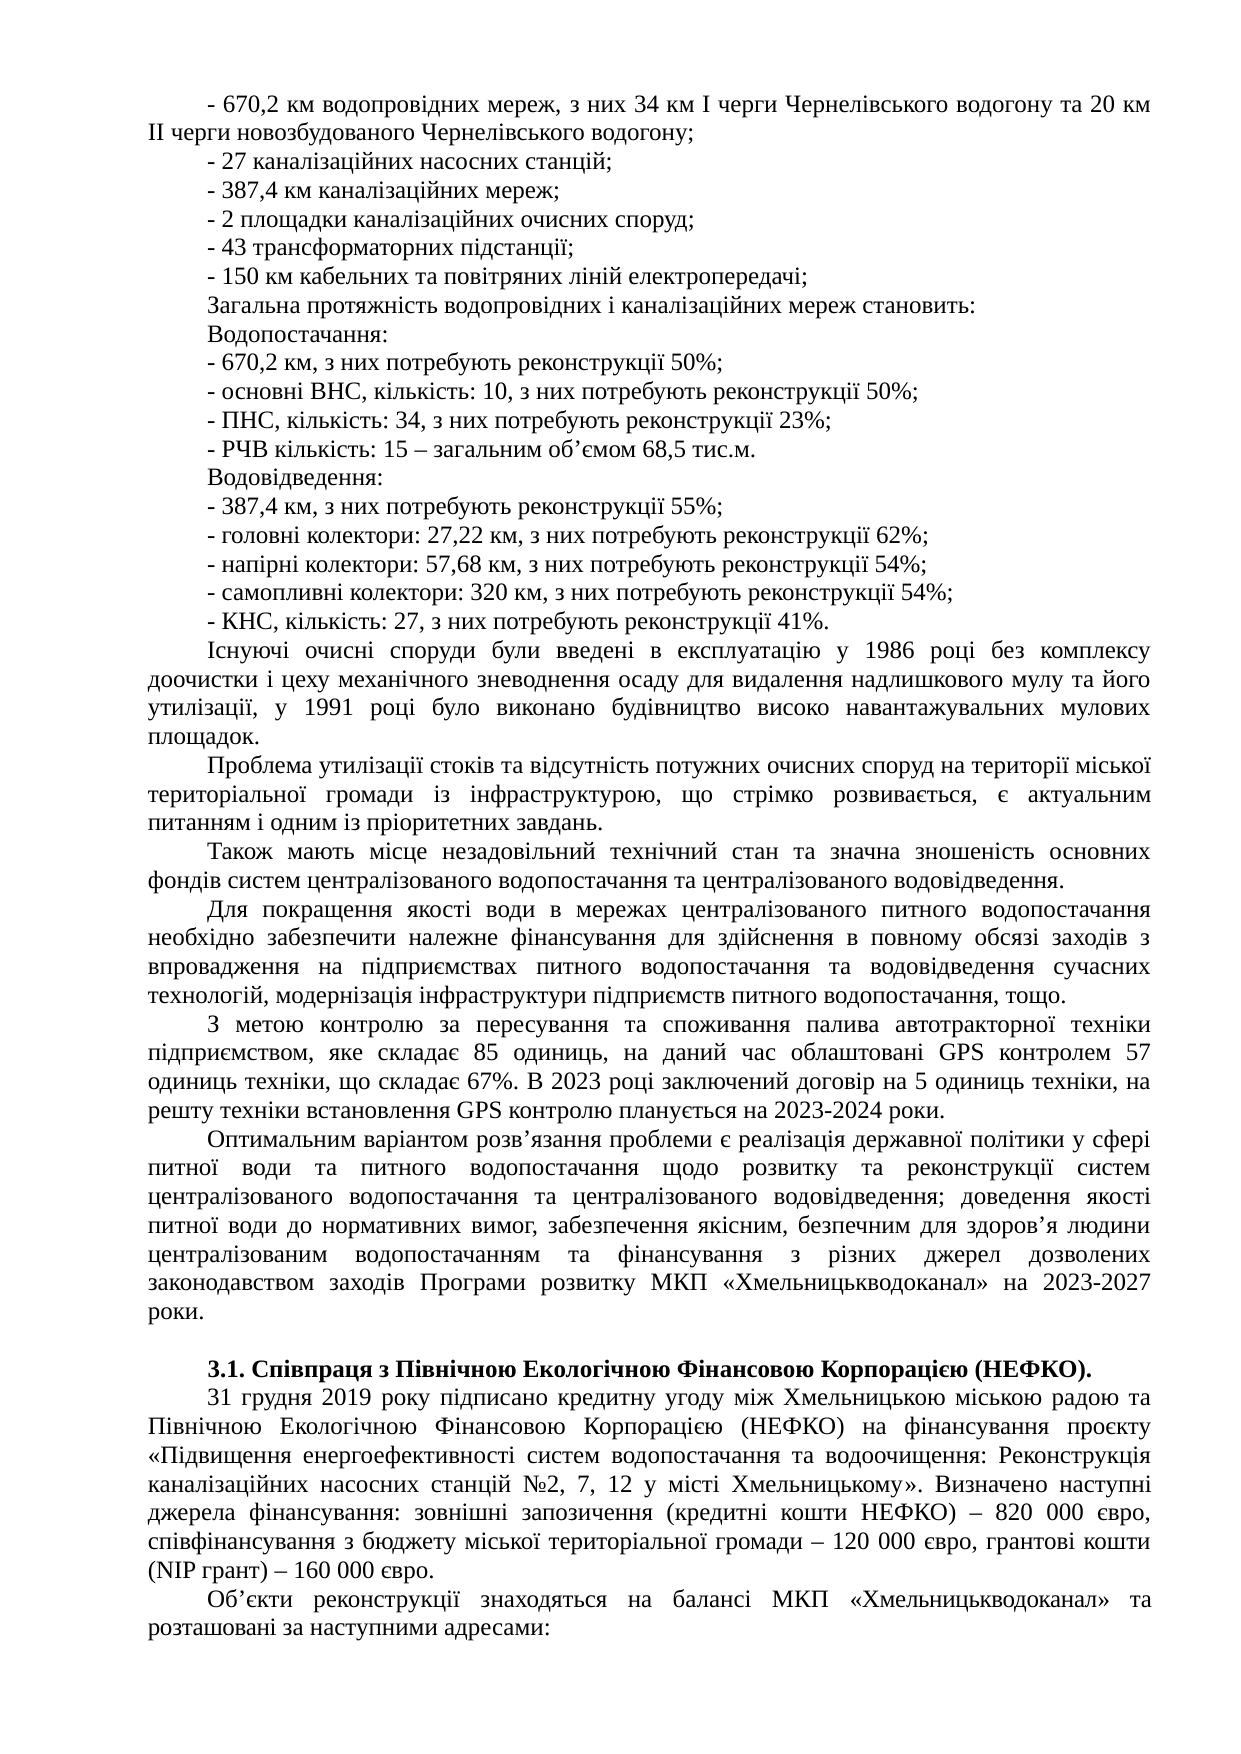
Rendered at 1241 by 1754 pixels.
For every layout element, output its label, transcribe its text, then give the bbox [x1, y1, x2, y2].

text Загальна протяжність водопровідних і каналізаційних мереж становить: [148, 290, 1152, 319]
text Проблема утилізації стоків та відсутність потужних очисних споруд на території міської територіальної громади із інфраструктурою, що стрімко розвивається, є актуальним питанням і одним із пріоритетних завдань. [148, 750, 1152, 836]
text - 387,4 км, з них потребують реконструкції 55%; [148, 491, 1152, 520]
text - КНС, кількість: 27, з них потребують реконструкції 41%. [148, 606, 1152, 635]
text - напірні колектори: 57,68 км, з них потребують реконструкції 54%; [148, 549, 1152, 577]
text - самопливні колектори: 320 км, з них потребують реконструкції 54%; [148, 577, 1152, 606]
text Існуючі очисні споруди були введені в експлуатацію у 1986 році без комплексу доочистки і цеху механічного зневоднення осаду для видалення надлишкового мулу та його утилізації, у 1991 році було виконано будівництво високо навантажувальних мулових площадок. [148, 635, 1152, 750]
text - 670,2 км, з них потребують реконструкції 50%; [148, 347, 1152, 376]
text - 2 площадки каналізаційних очисних споруд; [148, 204, 1152, 232]
text - 387,4 км каналізаційних мереж; [148, 175, 1152, 204]
text Також мають місце незадовільний технічний стан та значна зношеність основних фондів систем централізованого водопостачання та централізованого водовідведення. [148, 836, 1152, 894]
list 31 грудня 2019 року підписано кредитну угоду між Хмельницькою міською радою та Північною Екологічною Фінансовою Корпорацією (НЕФКО) на фінансування проєкту «Підвищення енергоефективності систем водопостачання та водоочищення: Реконструкція каналізаційних насосних станцій №2, 7, 12 у місті Хмельницькому». Визначено наступні джерела фінансування: зовнішні запозичення (кредитні кошти НЕФКО) – 820 000 євро, співфінансування з бюджету міської територіальної громади – 120 000 євро, грантові кошти (NIP грант) – 160 000 євро. [148, 1382, 1152, 1584]
text З метою контролю за пересування та споживання палива автотракторної техніки підприємством, яке складає 85 одиниць, на даний час облаштовані GPS контролем 57 одиниць техніки, що складає 67%. В 2023 році заключений договір на 5 одиниць техніки, на решту техніки встановлення GPS контролю планується на 2023-2024 роки. [148, 1009, 1152, 1124]
text Для покращення якості води в мережах централізованого питного водопостачання необхідно забезпечити належне фінансування для здійснення в повному обсязі заходів з впровадження на підприємствах питного водопостачання та водовідведення сучасних технологій, модернізація інфраструктури підприємств питного водопостачання, тощо. [148, 894, 1152, 1009]
text Оптимальним варіантом розв’язання проблеми є реалізація державної політики у сфері питної води та питного водопостачання щодо розвитку та реконструкції систем централізованого водопостачання та централізованого водовідведення; доведення якості питної води до нормативних вимог, забезпечення якісним, безпечним для здоров’я людини централізованим водопостачанням та фінансування з різних джерел дозволених законодавством заходів Програми розвитку МКП «Хмельницькводоканал» на 2023-2027 роки. [148, 1124, 1152, 1325]
text - 150 км кабельних та повітряних ліній електропередачі; [148, 261, 1152, 290]
text Водовідведення: [148, 462, 1152, 491]
text Водопостачання: [148, 319, 1152, 347]
text - РЧВ кількість: 15 – загальним об’ємом 68,5 тис.м. [148, 434, 1152, 462]
text 3.1. Співпраця з Північною Екологічною Фінансовою Корпорацією (НЕФКО). [148, 1354, 1152, 1382]
text - основні ВНС, кількість: 10, з них потребують реконструкції 50%; [148, 376, 1152, 405]
list Об’єкти реконструкції знаходяться на балансі МКП «Хмельницькводоканал» та розташовані за наступними адресами: [148, 1584, 1152, 1641]
text - 670,2 км водопровідних мереж, з них 34 км І черги Чернелівського водогону та 20 км ІІ черги новозбудованого Чернелівського водогону; [148, 89, 1152, 146]
text - 27 каналізаційних насосних станцій; [148, 146, 1152, 175]
text - ПНС, кількість: 34, з них потребують реконструкції 23%; [148, 405, 1152, 434]
text - 43 трансформаторних підстанції; [148, 232, 1152, 261]
text - головні колектори: 27,22 км, з них потребують реконструкції 62%; [148, 520, 1152, 549]
